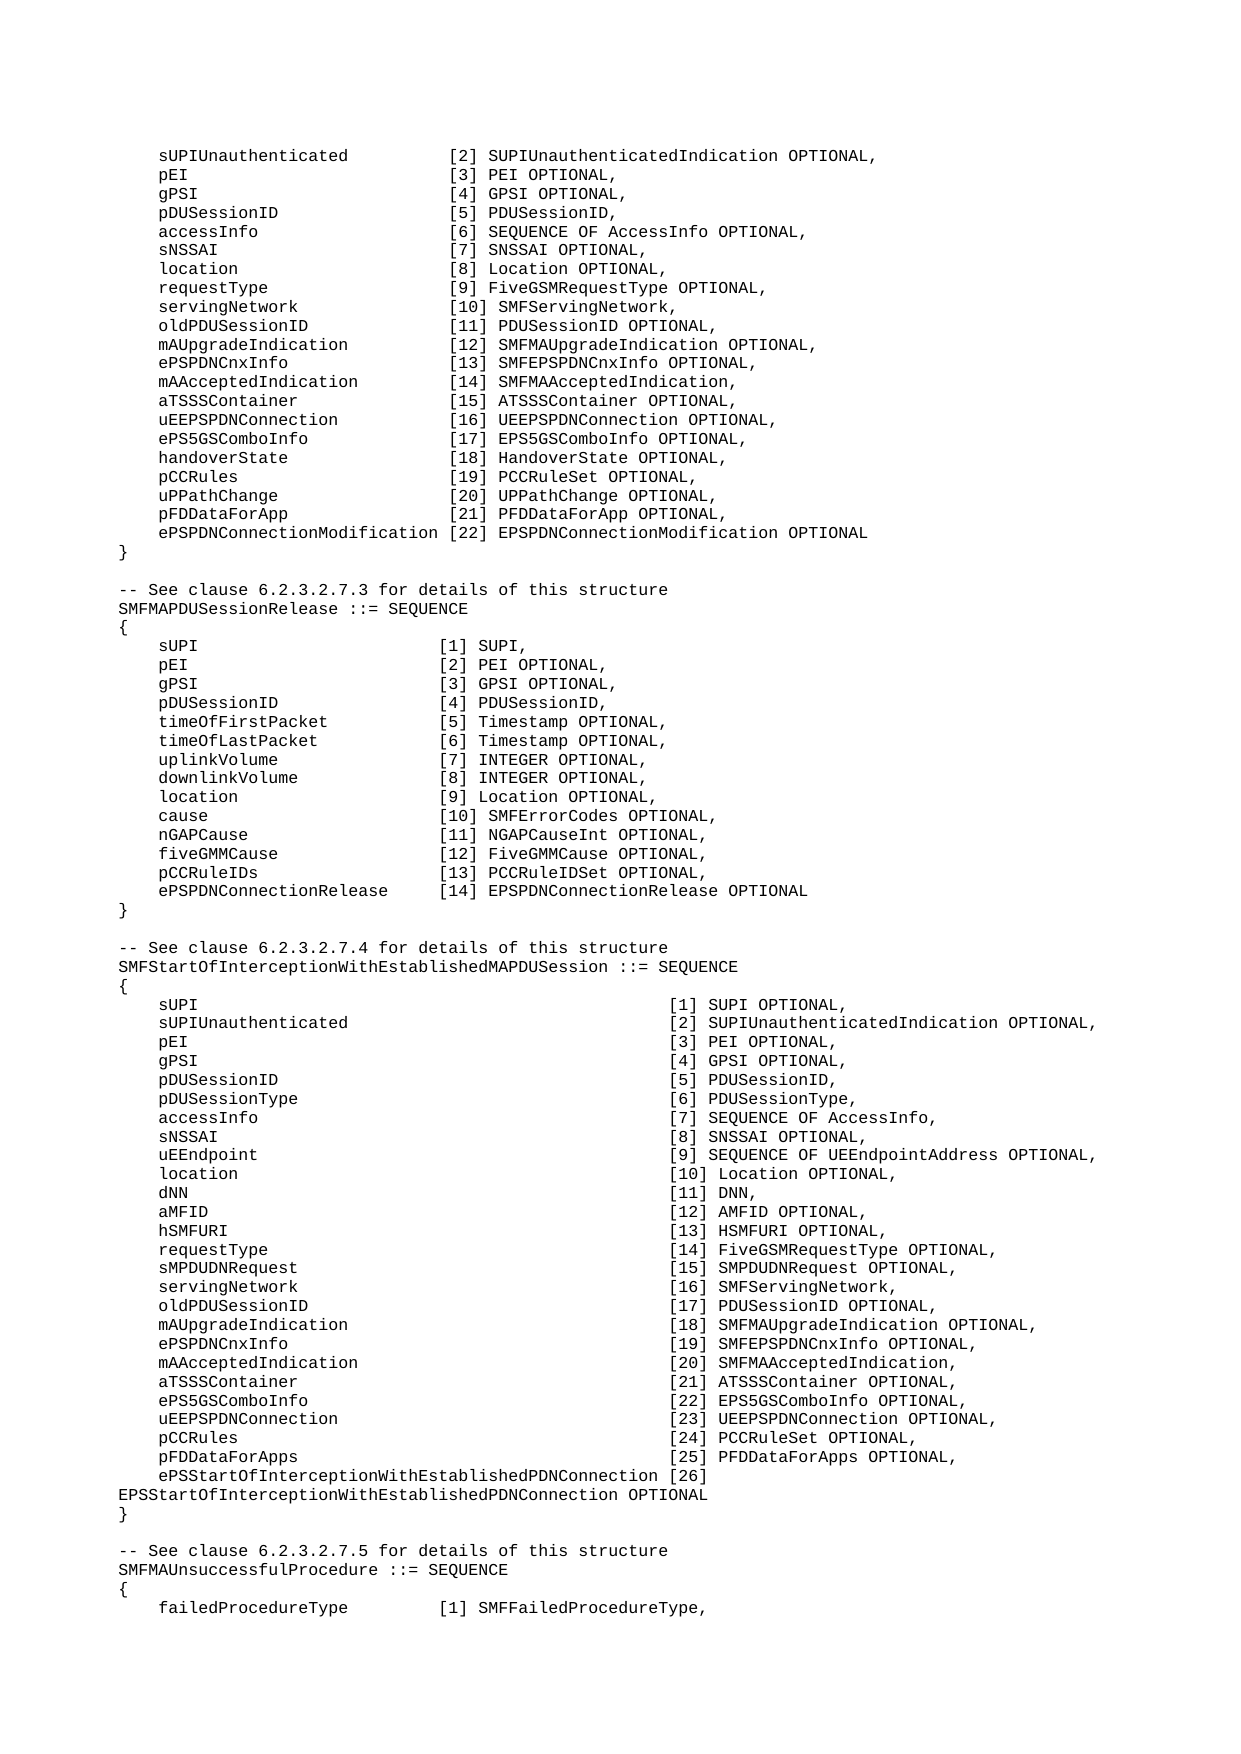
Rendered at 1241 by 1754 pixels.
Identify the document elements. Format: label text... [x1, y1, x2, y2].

text pFDDataForApps [25] PFDDataForApps OPTIONAL, [118, 1449, 1122, 1467]
text pCCRules [19] PCCRuleSet OPTIONAL, [118, 468, 1122, 487]
text ePSPDNConnectionModification [22] EPSPDNConnectionModification OPTIONAL [118, 525, 1122, 544]
text } [118, 902, 1122, 921]
text sUPIUnauthenticated [2] SUPIUnauthenticatedIndication OPTIONAL, [118, 148, 1122, 167]
text oldPDUSessionID [17] PDUSessionID OPTIONAL, [118, 1298, 1122, 1317]
text pEI [3] PEI OPTIONAL, [118, 167, 1122, 185]
text uEEndpoint [9] SEQUENCE OF UEEndpointAddress OPTIONAL, [118, 1147, 1122, 1166]
text pDUSessionID [5] PDUSessionID, [118, 204, 1122, 223]
text -- See clause 6.2.3.2.7.5 for details of this structure [118, 1543, 1122, 1562]
text location [10] Location OPTIONAL, [118, 1166, 1122, 1185]
text mAUpgradeIndication [18] SMFMAUpgradeIndication OPTIONAL, [118, 1317, 1122, 1336]
text gPSI [4] GPSI OPTIONAL, [118, 185, 1122, 204]
text pDUSessionID [4] PDUSessionID, [118, 694, 1122, 713]
text pDUSessionID [5] PDUSessionID, [118, 1072, 1122, 1090]
text sMPDUDNRequest [15] SMPDUDNRequest OPTIONAL, [118, 1260, 1122, 1279]
text failedProcedureType [1] SMFFailedProcedureType, [118, 1599, 1122, 1618]
text uplinkVolume [7] INTEGER OPTIONAL, [118, 751, 1122, 770]
text ePS5GSComboInfo [17] EPS5GSComboInfo OPTIONAL, [118, 431, 1122, 449]
text cause [10] SMFErrorCodes OPTIONAL, [118, 808, 1122, 826]
text pFDDataForApp [21] PFDDataForApp OPTIONAL, [118, 506, 1122, 525]
text downlinkVolume [8] INTEGER OPTIONAL, [118, 770, 1122, 789]
text aTSSSContainer [21] ATSSSContainer OPTIONAL, [118, 1373, 1122, 1392]
text ePSStartOfInterceptionWithEstablishedPDNConnection [26] EPSStartOfInterceptionWithEstablishedPDNConnection OPTIONAL [118, 1467, 1122, 1505]
text -- See clause 6.2.3.2.7.4 for details of this structure [118, 939, 1122, 958]
text timeOfLastPacket [6] Timestamp OPTIONAL, [118, 732, 1122, 751]
text sUPI [1] SUPI OPTIONAL, [118, 996, 1122, 1015]
text gPSI [3] GPSI OPTIONAL, [118, 676, 1122, 694]
text location [9] Location OPTIONAL, [118, 789, 1122, 808]
text pDUSessionType [6] PDUSessionType, [118, 1090, 1122, 1109]
text sUPIUnauthenticated [2] SUPIUnauthenticatedIndication OPTIONAL, [118, 1015, 1122, 1034]
text } [118, 544, 1122, 562]
text pCCRules [24] PCCRuleSet OPTIONAL, [118, 1430, 1122, 1449]
text dNN [11] DNN, [118, 1185, 1122, 1203]
text ePSPDNCnxInfo [19] SMFEPSPDNCnxInfo OPTIONAL, [118, 1336, 1122, 1354]
text requestType [14] FiveGSMRequestType OPTIONAL, [118, 1241, 1122, 1260]
text -- See clause 6.2.3.2.7.3 for details of this structure [118, 581, 1122, 600]
text pEI [2] PEI OPTIONAL, [118, 657, 1122, 676]
text ePS5GSComboInfo [22] EPS5GSComboInfo OPTIONAL, [118, 1392, 1122, 1411]
text servingNetwork [16] SMFServingNetwork, [118, 1279, 1122, 1298]
text fiveGMMCause [12] FiveGMMCause OPTIONAL, [118, 845, 1122, 864]
text sUPI [1] SUPI, [118, 638, 1122, 657]
text { [118, 977, 1122, 996]
text aTSSSContainer [15] ATSSSContainer OPTIONAL, [118, 393, 1122, 412]
text uEEPSPDNConnection [23] UEEPSPDNConnection OPTIONAL, [118, 1411, 1122, 1430]
text uEEPSPDNConnection [16] UEEPSPDNConnection OPTIONAL, [118, 412, 1122, 431]
text timeOfFirstPacket [5] Timestamp OPTIONAL, [118, 713, 1122, 732]
text pEI [3] PEI OPTIONAL, [118, 1034, 1122, 1053]
text mAAcceptedIndication [14] SMFMAAcceptedIndication, [118, 374, 1122, 393]
text { [118, 1581, 1122, 1599]
text accessInfo [6] SEQUENCE OF AccessInfo OPTIONAL, [118, 223, 1122, 242]
text aMFID [12] AMFID OPTIONAL, [118, 1203, 1122, 1222]
text accessInfo [7] SEQUENCE OF AccessInfo, [118, 1109, 1122, 1128]
text nGAPCause [11] NGAPCauseInt OPTIONAL, [118, 826, 1122, 845]
text sNSSAI [8] SNSSAI OPTIONAL, [118, 1128, 1122, 1147]
text ePSPDNConnectionRelease [14] EPSPDNConnectionRelease OPTIONAL [118, 883, 1122, 902]
text handoverState [18] HandoverState OPTIONAL, [118, 449, 1122, 468]
text sNSSAI [7] SNSSAI OPTIONAL, [118, 242, 1122, 261]
text gPSI [4] GPSI OPTIONAL, [118, 1053, 1122, 1072]
text servingNetwork [10] SMFServingNetwork, [118, 298, 1122, 317]
text mAUpgradeIndication [12] SMFMAUpgradeIndication OPTIONAL, [118, 336, 1122, 355]
text pCCRuleIDs [13] PCCRuleIDSet OPTIONAL, [118, 864, 1122, 883]
text SMFMAPDUSessionRelease ::= SEQUENCE [118, 600, 1122, 619]
text requestType [9] FiveGSMRequestType OPTIONAL, [118, 280, 1122, 298]
text SMFStartOfInterceptionWithEstablishedMAPDUSession ::= SEQUENCE [118, 958, 1122, 977]
text { [118, 619, 1122, 638]
text SMFMAUnsuccessfulProcedure ::= SEQUENCE [118, 1562, 1122, 1581]
text ePSPDNCnxInfo [13] SMFEPSPDNCnxInfo OPTIONAL, [118, 355, 1122, 374]
text location [8] Location OPTIONAL, [118, 261, 1122, 280]
text mAAcceptedIndication [20] SMFMAAcceptedIndication, [118, 1354, 1122, 1373]
text } [118, 1505, 1122, 1524]
text oldPDUSessionID [11] PDUSessionID OPTIONAL, [118, 317, 1122, 336]
text hSMFURI [13] HSMFURI OPTIONAL, [118, 1222, 1122, 1241]
text uPPathChange [20] UPPathChange OPTIONAL, [118, 487, 1122, 506]
